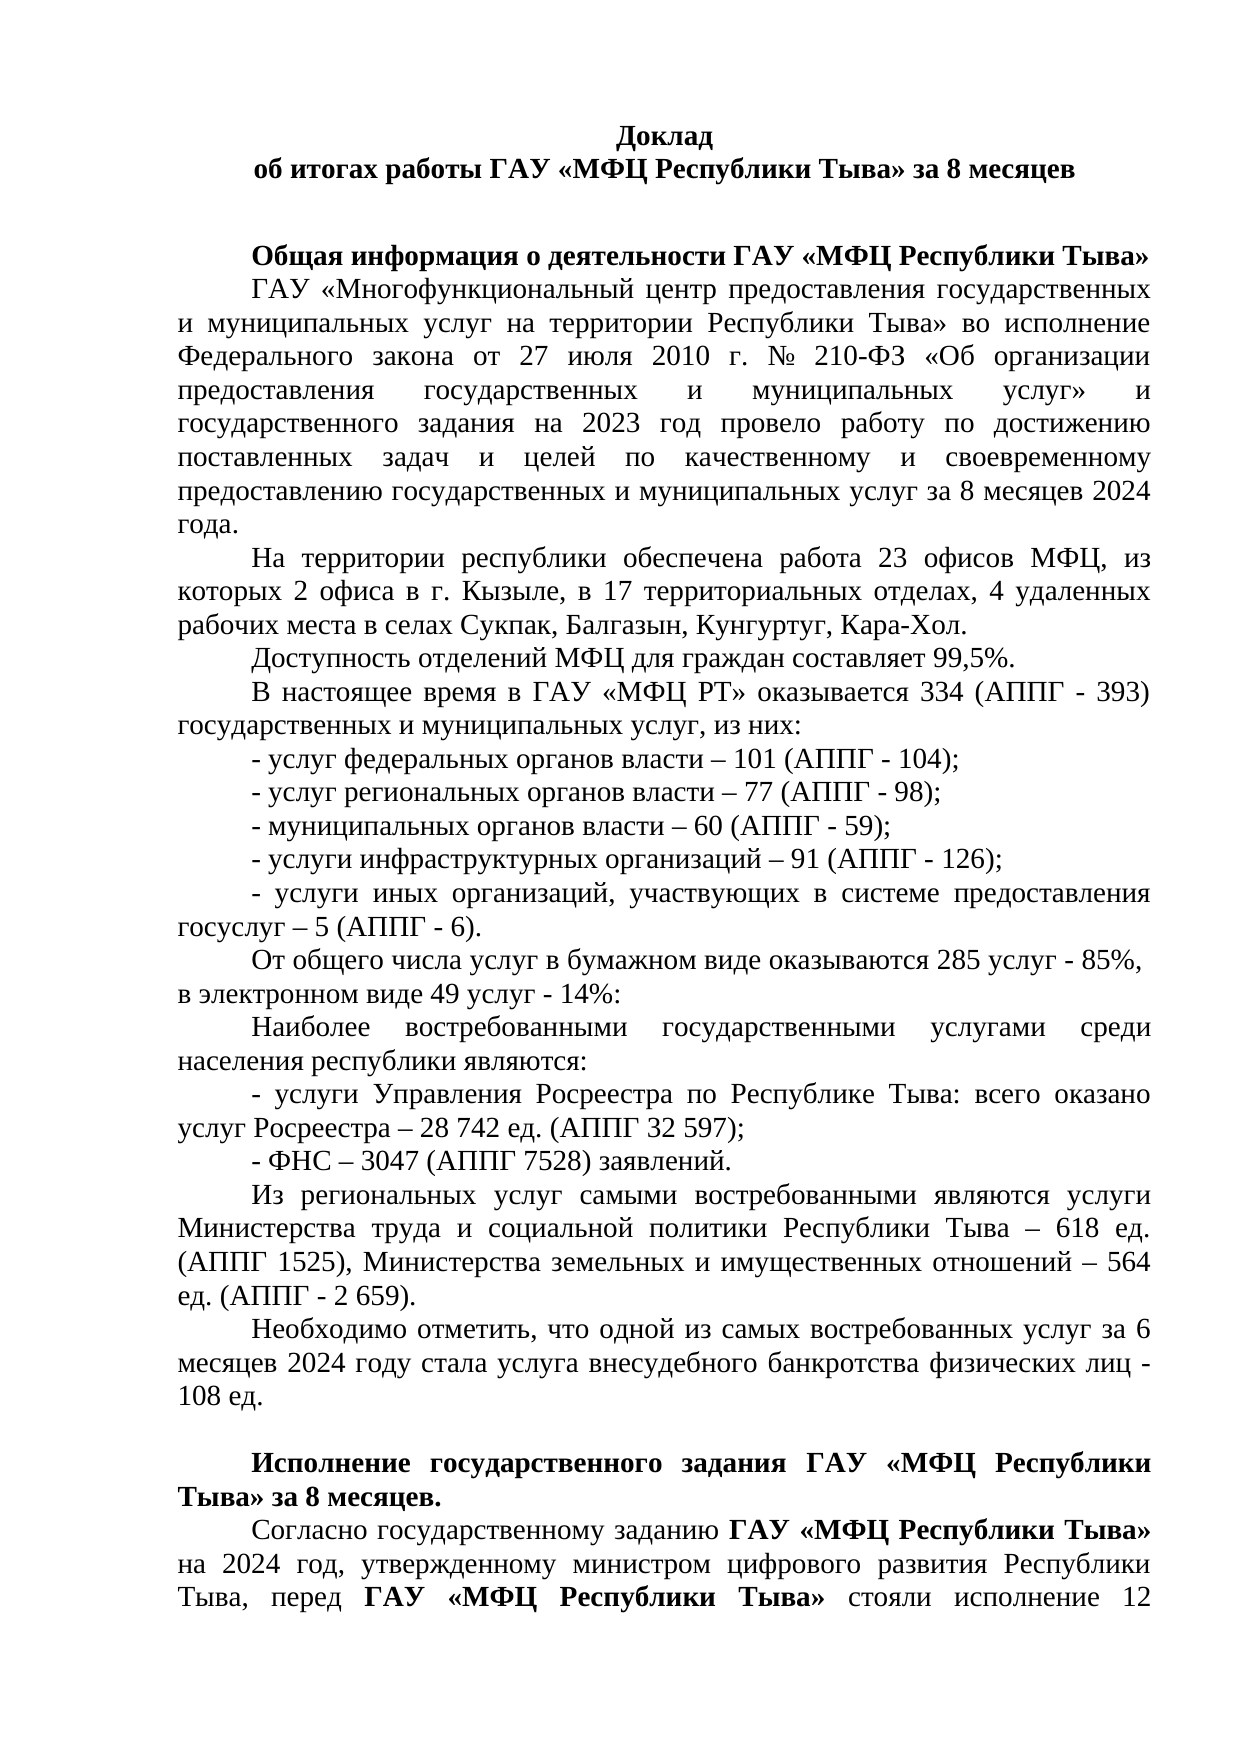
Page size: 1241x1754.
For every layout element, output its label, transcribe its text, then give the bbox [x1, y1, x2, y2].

text - услуги инфраструктурных организаций – 91 (АППГ - 126); [177, 842, 1152, 875]
text Необходимо отметить, что одной из самых востребованных услуг за 6 месяцев 2024 году стала услуга внесудебного банкротства физических лиц -108 ед. [177, 1311, 1152, 1412]
text Из региональных услуг самыми востребованными являются услуги Министерства труда и социальной политики Республики Тыва – 618 ед. (АППГ 1525), Министерства земельных и имущественных отношений – 564 ед. (АППГ - 2 659). [177, 1177, 1152, 1311]
text - услуг региональных органов власти – 77 (АППГ - 98); [177, 774, 1152, 808]
text ГАУ «Многофункциональный центр предоставления государственных и муниципальных услуг на территории Республики Тыва» во исполнение Федерального закона от 27 июля 2010 г. № 210-ФЗ «Об организации предоставления государственных и муниципальных услуг» и государственного задания на 2023 год провело работу по достижению поставленных задач и целей по качественному и своевременному предоставлению государственных и муниципальных услуг за 8 месяцев 2024 года. [177, 271, 1152, 540]
text В настоящее время в ГАУ «МФЦ РТ» оказывается 334 (АППГ - 393) государственных и муниципальных услуг, из них: [177, 674, 1152, 741]
text Исполнение государственного задания ГАУ «МФЦ Республики Тыва» за 8 месяцев. [177, 1445, 1152, 1512]
text об итогах работы ГАУ «МФЦ Республики Тыва» за 8 месяцев [177, 152, 1152, 185]
text Доступность отделений МФЦ для граждан составляет 99,5%. [177, 640, 1152, 674]
text - муниципальных органов власти – 60 (АППГ - 59); [177, 808, 1152, 842]
text Наиболее востребованными государственными услугами среди населения республики являются: [177, 1009, 1152, 1076]
text На территории республики обеспечена работа 23 офисов МФЦ, из которых 2 офиса в г. Кызыле, в 17 территориальных отделах, 4 удаленных рабочих места в селах Сукпак, Балгазын, Кунгуртуг, Кара-Хол. [177, 540, 1152, 640]
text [177, 1512, 1152, 1613]
text - услуги иных организаций, участвующих в системе предоставления госуслуг – 5 (АППГ - 6). [177, 875, 1152, 942]
text - услуг федеральных органов власти – 101 (АППГ - 104); [177, 741, 1152, 774]
text Общая информация о деятельности ГАУ «МФЦ Республики Тыва» [177, 238, 1152, 271]
text Доклад [177, 118, 1152, 152]
text - ФНС – 3047 (АППГ 7528) заявлений. [177, 1143, 1152, 1177]
text От общего числа услуг в бумажном виде оказываются 285 услуг - 85%, в электронном виде 49 услуг - 14%: [177, 942, 1152, 1009]
text - услуги Управления Росреестра по Республике Тыва: всего оказано услуг Росреестра – 28 742 ед. (АППГ 32 597); [177, 1076, 1152, 1143]
